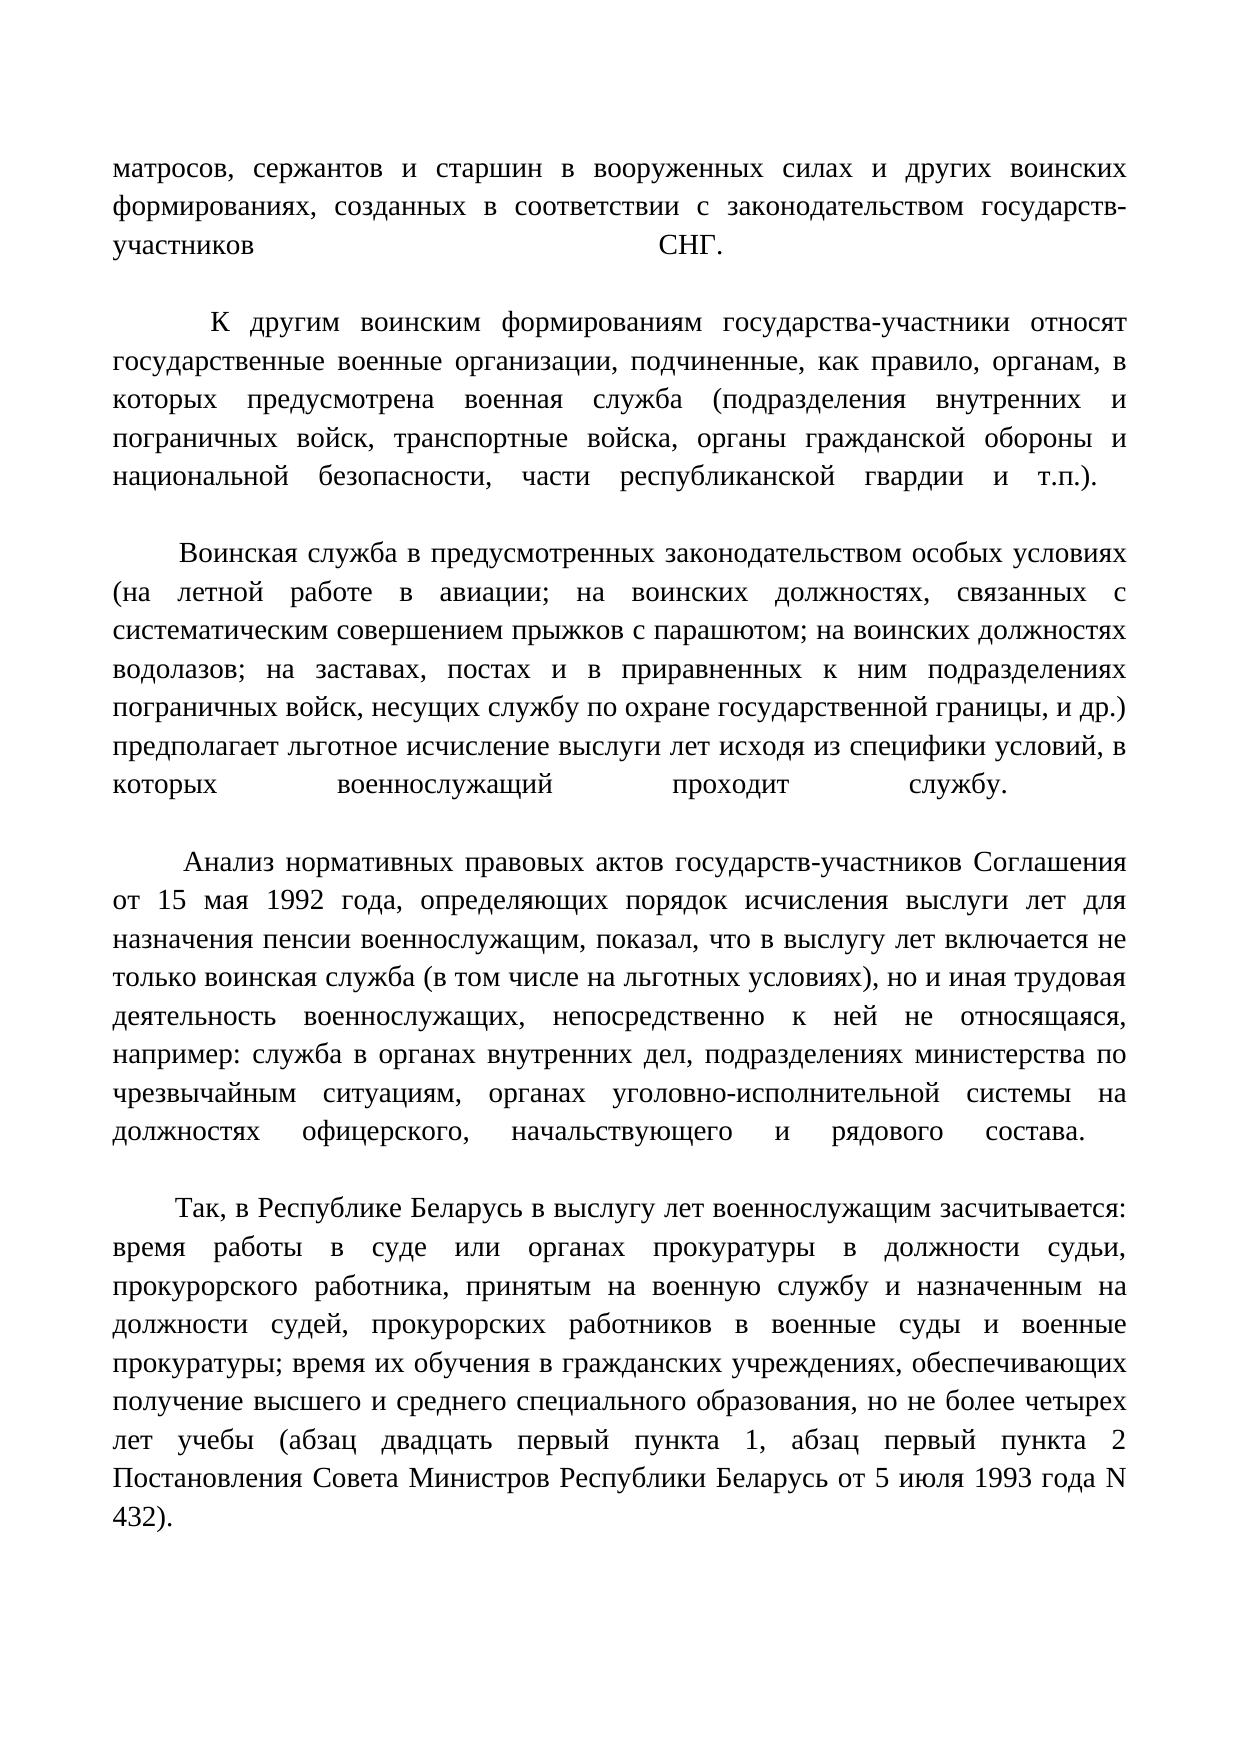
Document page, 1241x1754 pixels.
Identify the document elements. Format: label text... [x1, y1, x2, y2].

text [112, 150, 1128, 299]
text Так, в Республике Беларусь в выслугу лет военнослужащим засчитывается: время работы в суде или органах прокуратуры в должности судьи, прокурорского работника, принятым на военную службу и назначенным на должности судей, прокурорских работников в военные суды и военные прокуратуры; время их обучения в гражданских учреждениях, обеспечивающих получение высшего и среднего специального образования, но не более четырех лет учебы (абзац двадцать первый пункта 1, абзац первый пункта 2 Постановления Совета Министров Республики Беларусь от 5 июля 1993 года N 432). [112, 1191, 1128, 1571]
text Анализ нормативных правовых актов государств-участников Соглашения от 15 мая 1992 года, определяющих порядок исчисления выслуги лет для назначения пенсии военнослужащим, показал, что в выслугу лет включается не только воинская служба (в том числе на льготных условиях), но и иная трудовая деятельность военнослужащих, непосредственно к ней не относящаяся, например: служба в органах внутренних дел, подразделениях министерства по чрезвычайным ситуациям, органах уголовно-исполнительной системы на должностях офицерского, начальствующего и рядового состава. [112, 844, 1128, 1186]
text Воинская служба в предусмотренных законодательством особых условиях (на летной работе в авиации; на воинских должностях, связанных с систематическим совершением прыжков с парашютом; на воинских должностях водолазов; на заставах, постах и в приравненных к ним подразделениях пограничных войск, несущих службу по охране государственной границы, и др.) предполагает льготное исчисление выслуги лет исходя из специфики условий, в которых военнослужащий проходит службу. [112, 535, 1128, 839]
text К другим воинским формированиям государства-участники относят государственные военные организации, подчиненные, как правило, органам, в которых предусмотрена военная служба (подразделения внутренних и пограничных войск, транспортные войска, органы гражданской обороны и национальной безопасности, части республиканской гвардии и т.п.). [112, 304, 1128, 530]
